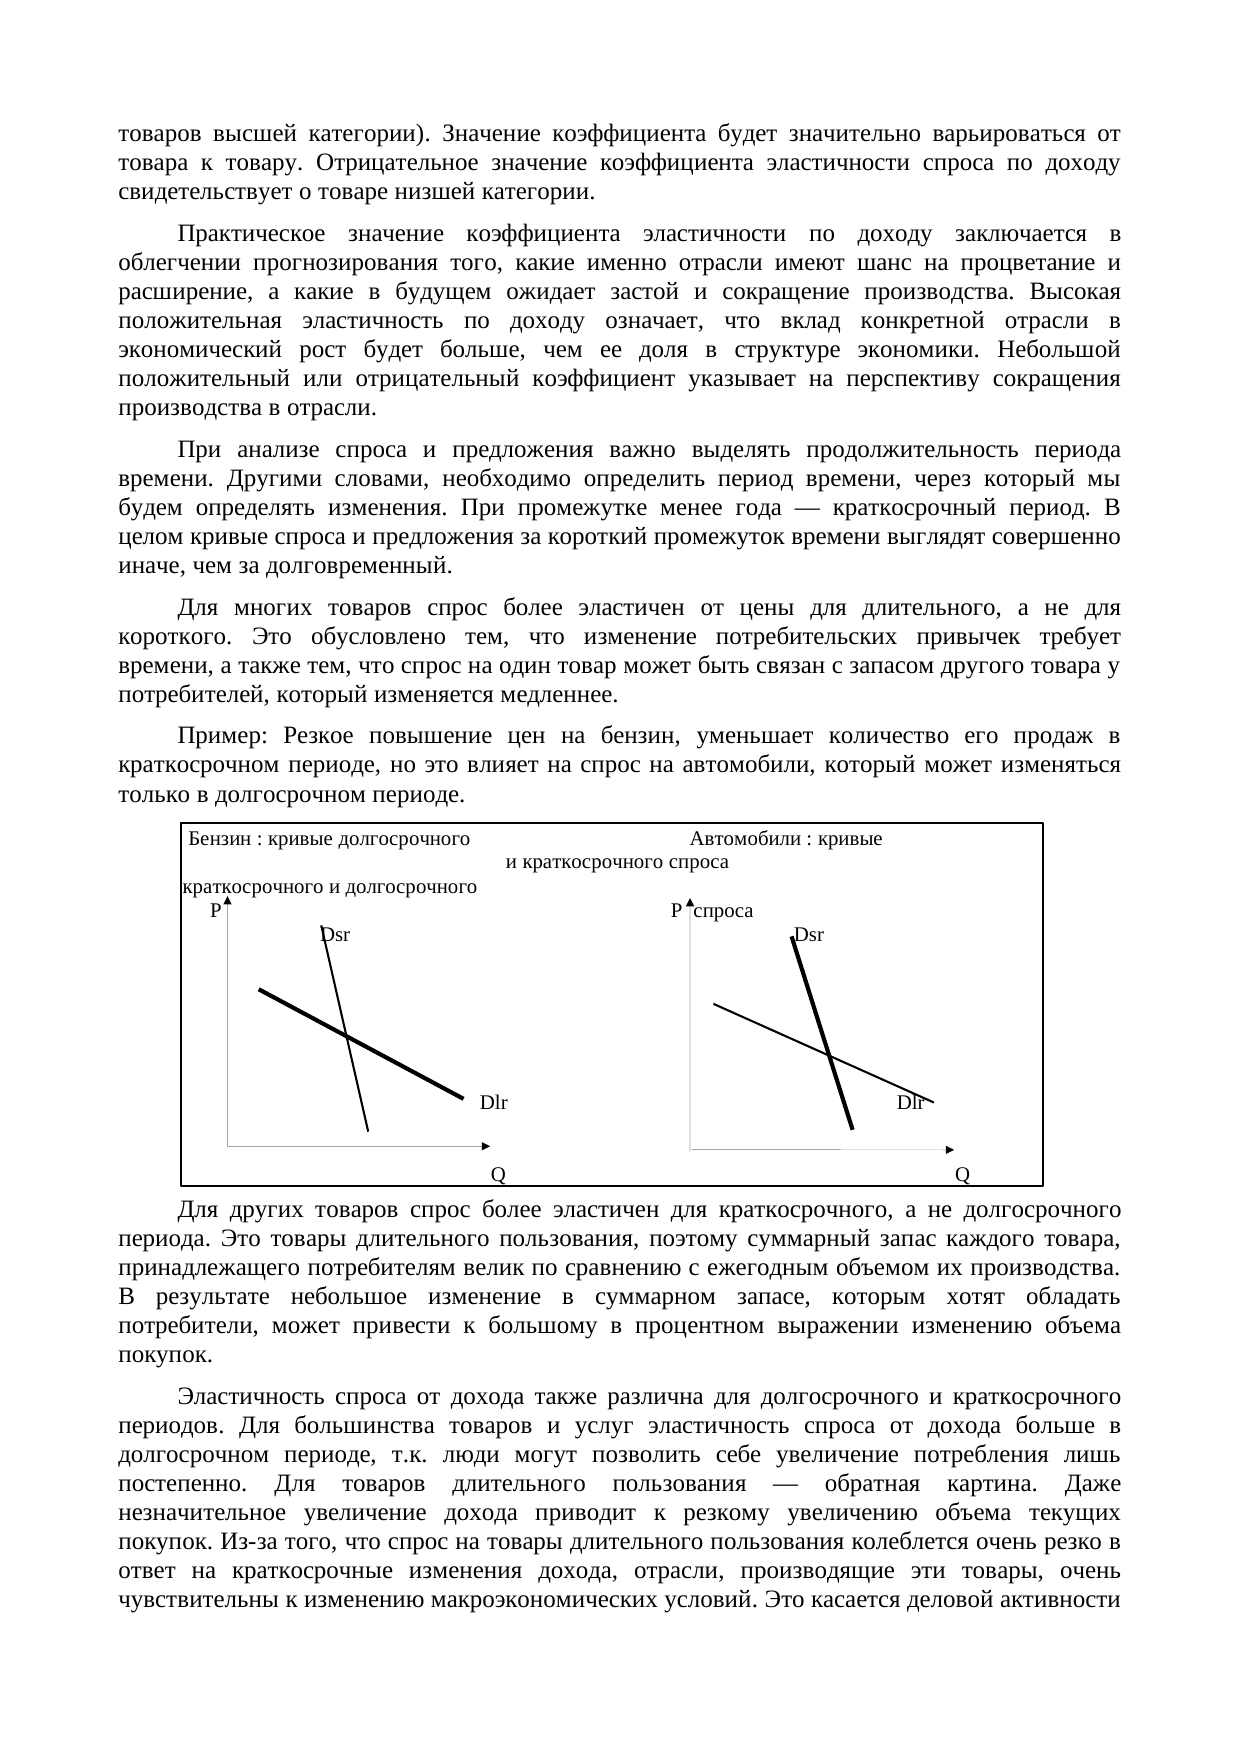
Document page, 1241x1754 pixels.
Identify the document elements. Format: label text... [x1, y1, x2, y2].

text При анализе спроса и предложения важно выделять продолжительность периода времени. Другими словами, необходимо определить период времени, через который мы будем определять изменения. При промежутке менее года — краткосрочный период. В целом кривые спроса и предложения за короткий промежуток времени выглядят совершенно иначе, чем за долговременный. [118, 434, 1122, 579]
text Пример: Резкое повышение цен на бензин, уменьшает количество его продаж в краткосрочном периоде, но это влияет на спрос на автомобили, который может изменяться только в долгосрочном периоде. [118, 720, 1122, 807]
text Для других товаров спрос более эластичен для краткосрочного, а не долгосрочного периода. Это товары длительного пользования, поэтому суммарный запас каждого товара, принадлежащего потребителям велик по сравнению с ежегодным объемом их производства. В результате небольшое изменение в суммарном запасе, которым хотят обладать потребители, может привести к большому в процентном выражении изменению объема покупок. [118, 1194, 1122, 1368]
text Практическое значение коэффициента эластичности по доходу заключается в облегчении прогнозирования того, какие именно отрасли имеют шанс на процветание и расширение, а какие в будущем ожидает застой и сокращение производства. Высокая положительная эластичность по доходу означает, что вклад конкретной отрасли в экономический рост будет больше, чем ее доля в структуре экономики. Небольшой положительный или отрицательный коэффициент указывает на перспективу сокращения производства в отрасли. [118, 218, 1122, 421]
text Для многих товаров спрос более эластичен от цены для длительного, а не для короткого. Это обусловлено тем, что изменение потребительских привычек требует времени, а также тем, что спрос на один товар может быть связан с запасом другого товара у потребителей, который изменяется медленнее. [118, 592, 1122, 708]
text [118, 1381, 1122, 1613]
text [118, 118, 1122, 205]
